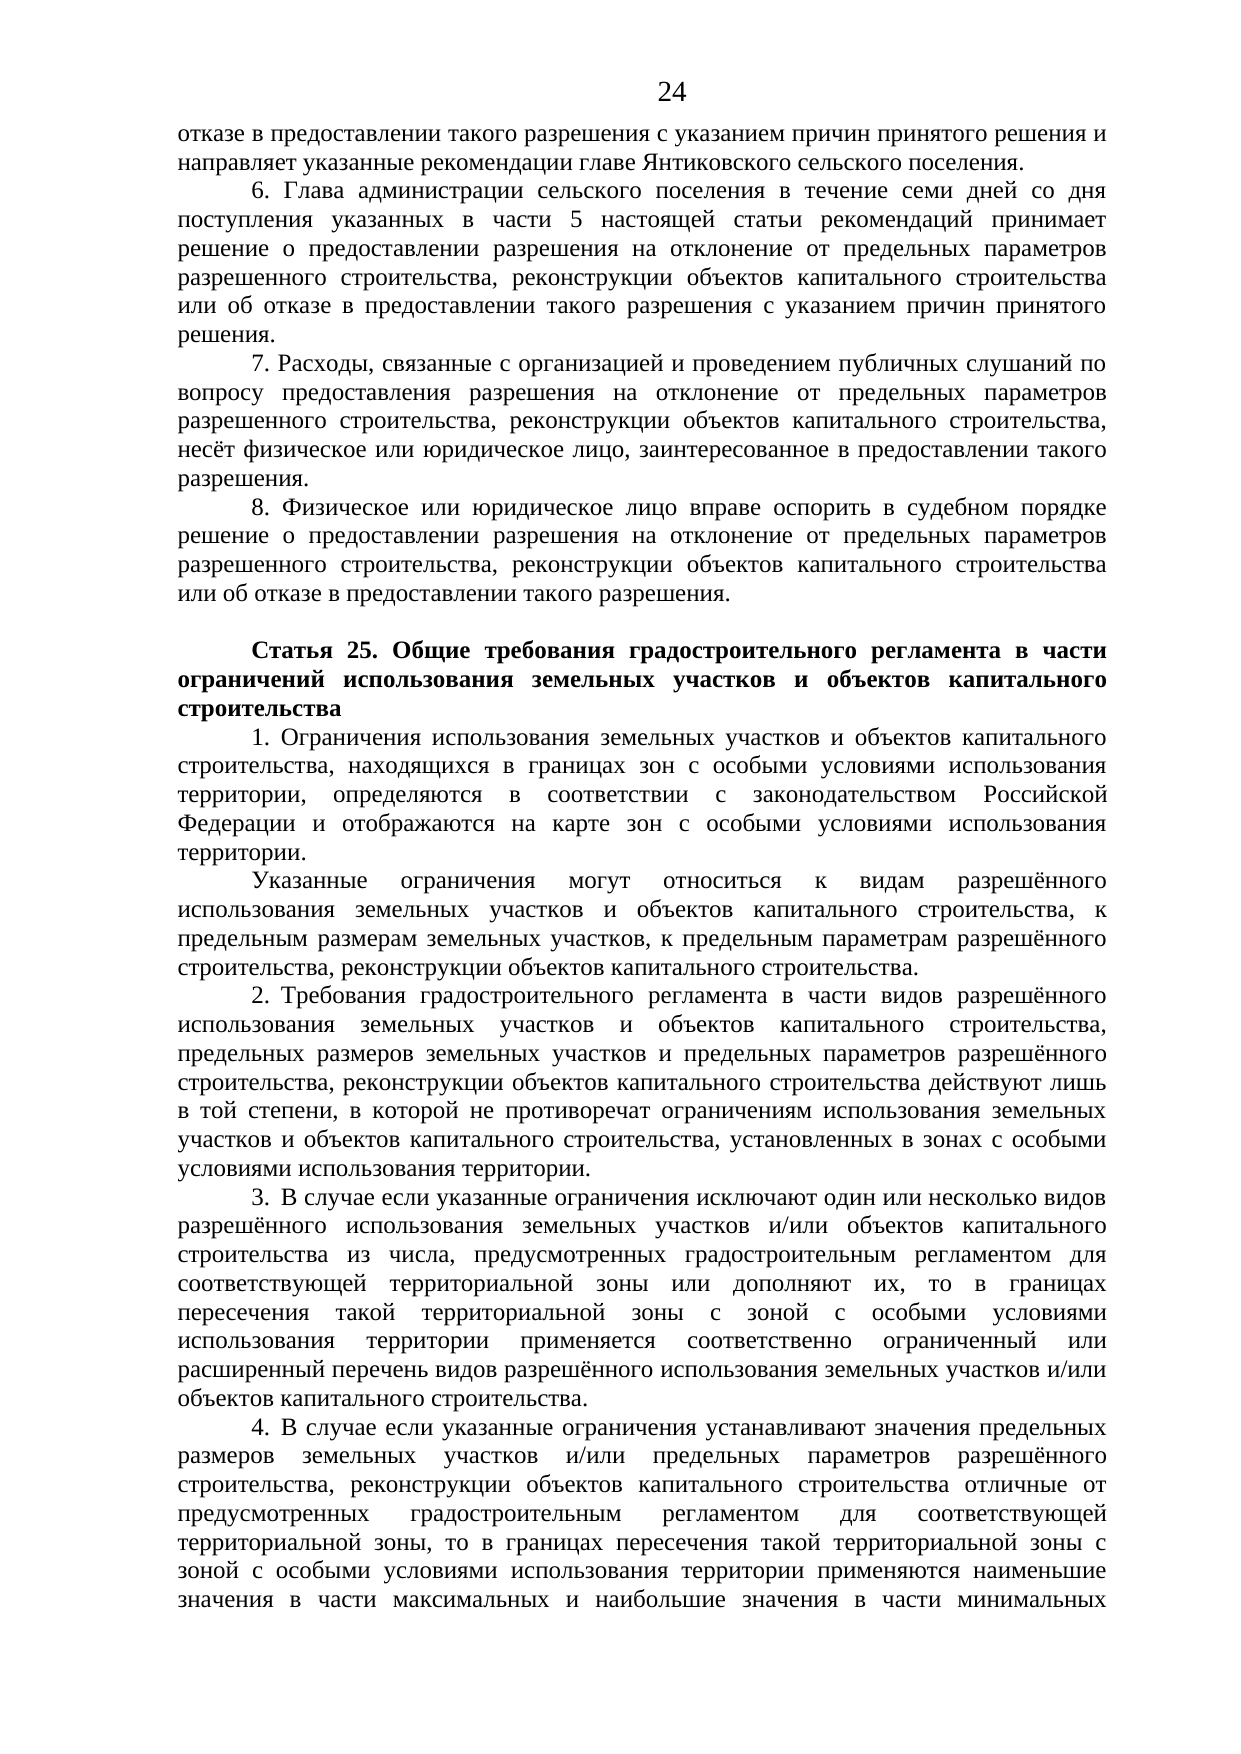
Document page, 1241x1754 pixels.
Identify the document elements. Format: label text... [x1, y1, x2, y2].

text 3. В случае если указанные ограничения исключают один или несколько видов разрешённого использования земельных участков и/или объектов капитального строительства из числа, предусмотренных градостроительным регламентом для соответствующей территориальной зоны или дополняют их, то в границах пересечения такой территориальной зоны с зоной с особыми условиями использования территории применяется соответственно ограниченный или расширенный перечень видов разрешённого использования земельных участков и/или объектов капитального строительства. [177, 1182, 1107, 1412]
text 8. Физическое или юридическое лицо вправе оспорить в судебном порядке решение о предоставлении разрешения на отклонение от предельных параметров разрешенного строительства, реконструкции объектов капитального строительства или об отказе в предоставлении такого разрешения. [177, 492, 1107, 607]
text 1. Ограничения использования земельных участков и объектов капитального строительства, находящихся в границах зон с особыми условиями использования территории, определяются в соответствии с законодательством Российской Федерации и отображаются на карте зон с особыми условиями использования территории. [177, 722, 1107, 866]
text 7. Расходы, связанные с организацией и проведением публичных слушаний по вопросу предоставления разрешения на отклонение от предельных параметров разрешенного строительства, реконструкции объектов капитального строительства, несёт физическое или юридическое лицо, заинтересованное в предоставлении такого разрешения. [177, 348, 1107, 492]
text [177, 118, 1107, 176]
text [177, 1412, 1107, 1613]
text Указанные ограничения могут относиться к видам разрешённого использования земельных участков и объектов капитального строительства, к предельным размерам земельных участков, к предельным параметрам разрешённого строительства, реконструкции объектов капитального строительства. [177, 866, 1107, 981]
text 6. Глава администрации сельского поселения в течение семи дней со дня поступления указанных в части 5 настоящей статьи рекомендаций принимает решение о предоставлении разрешения на отклонение от предельных параметров разрешенного строительства, реконструкции объектов капитального строительства или об отказе в предоставлении такого разрешения с указанием причин принятого решения. [177, 176, 1107, 348]
list Статья 25. Общие требования градостроительного регламента в части ограничений использования земельных участков и объектов капитального строительства [177, 636, 1107, 722]
text 2. Требования градостроительного регламента в части видов разрешённого использования земельных участков и объектов капитального строительства, предельных размеров земельных участков и предельных параметров разрешённого строительства, реконструкции объектов капитального строительства действуют лишь в той степени, в которой не противоречат ограничениям использования земельных участков и объектов капитального строительства, установленных в зонах с особыми условиями использования территории. [177, 981, 1107, 1182]
